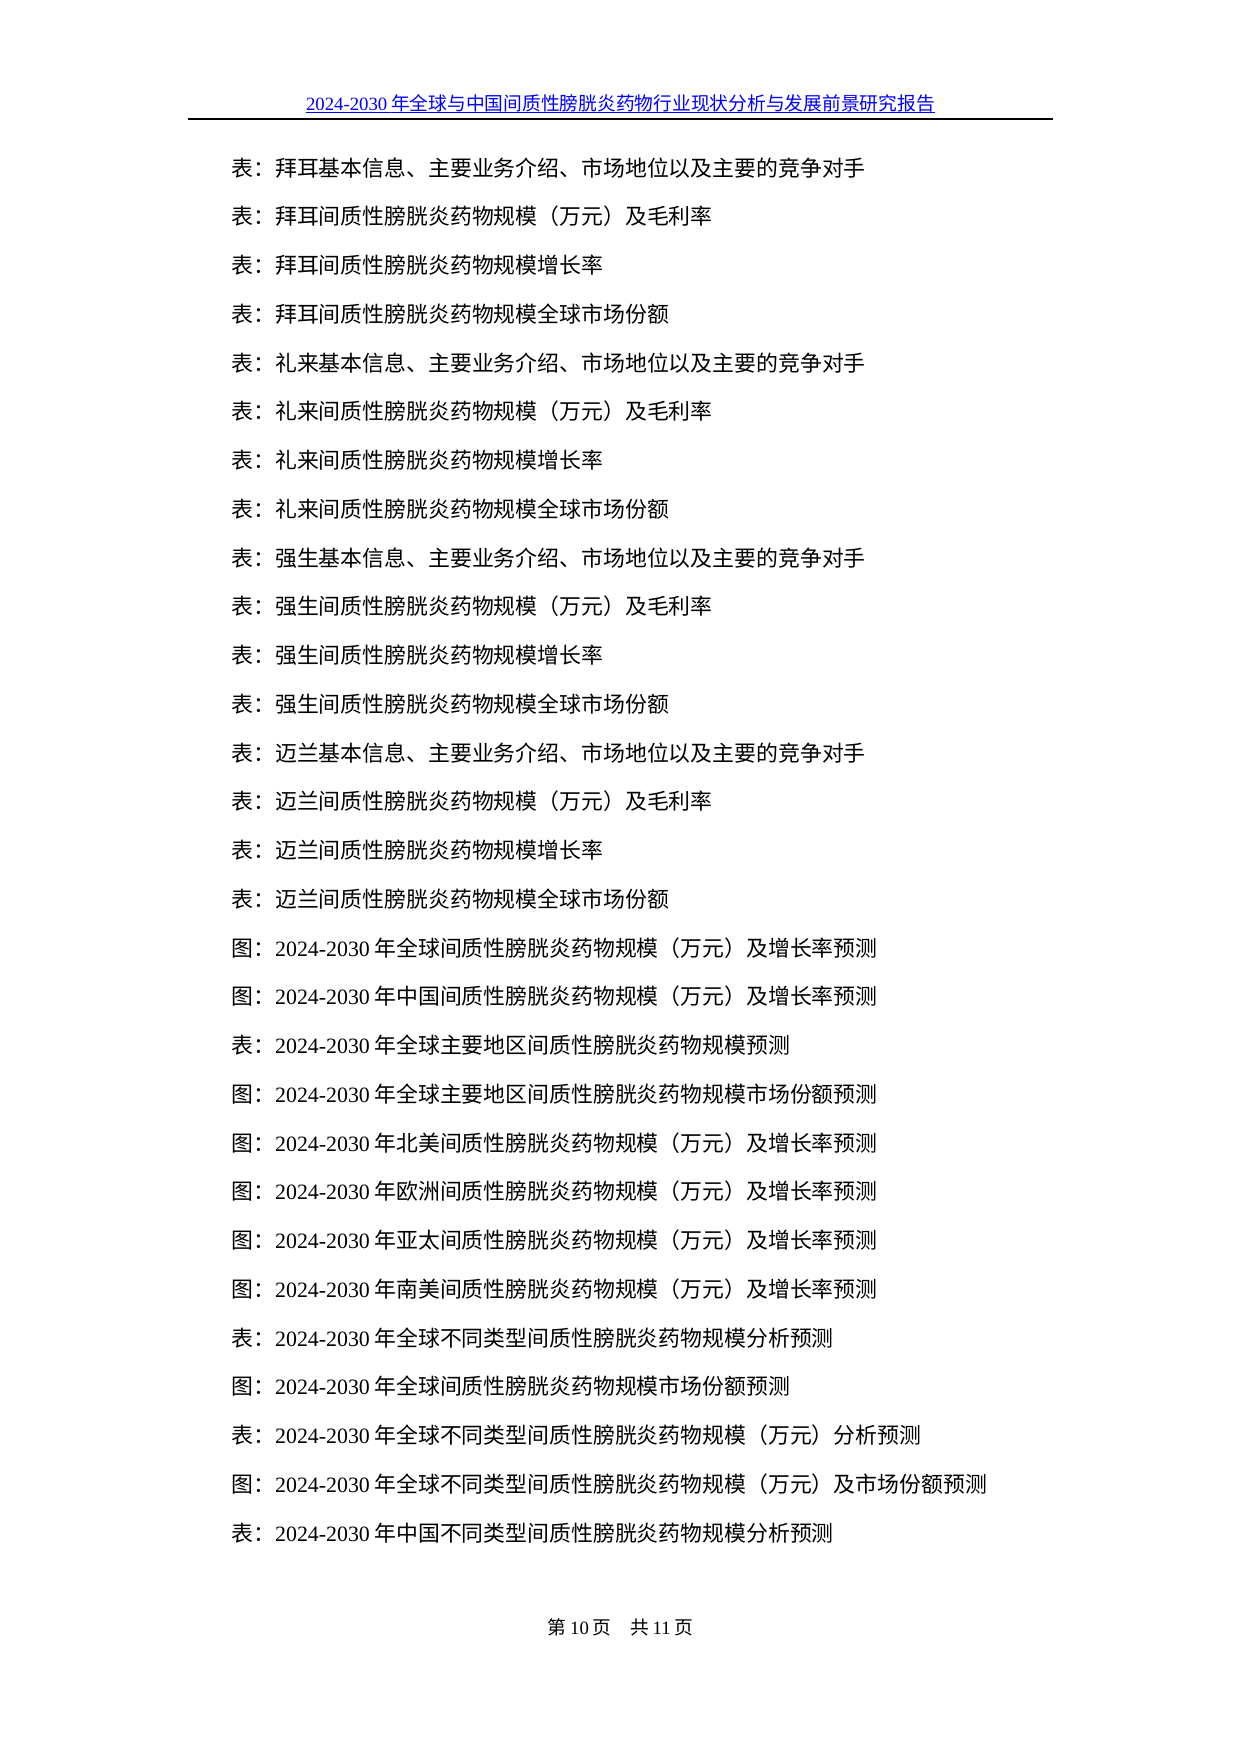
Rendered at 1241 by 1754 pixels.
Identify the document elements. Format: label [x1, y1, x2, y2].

text [187, 150, 1053, 1548]
